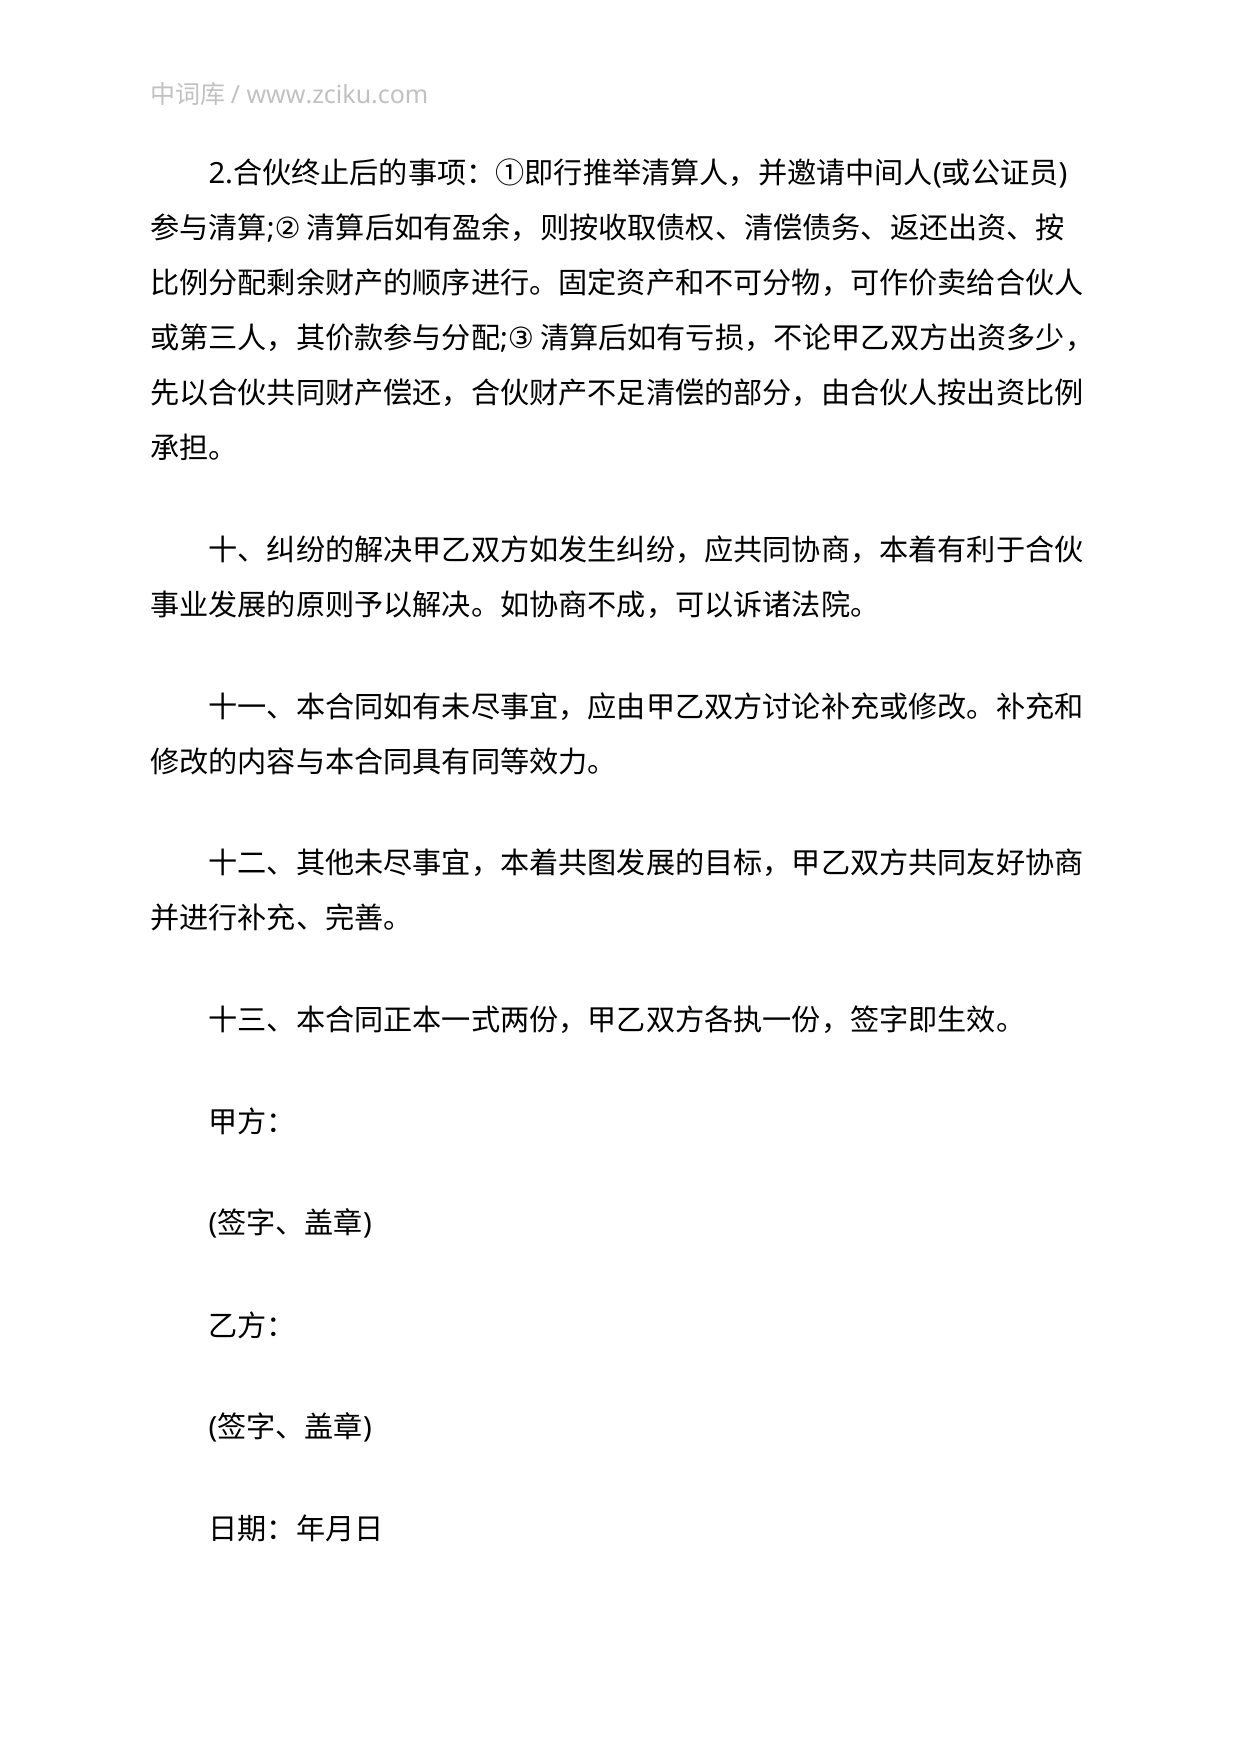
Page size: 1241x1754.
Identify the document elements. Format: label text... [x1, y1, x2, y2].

text (签字、盖章) [150, 1404, 1090, 1446]
text 2.合伙终止后的事项：①即行推举清算人，并邀请中间人(或公证员)参与清算;②清算后如有盈余，则按收取债权、清偿债务、返还出资、按比例分配剩余财产的顺序进行。固定资产和不可分物，可作价卖给合伙人或第三人，其价款参与分配;③清算后如有亏损，不论甲乙双方出资多少，先以合伙共同财产偿还，合伙财产不足清偿的部分，由合伙人按出资比例承担。 [150, 150, 1090, 467]
text (签字、盖章) [150, 1200, 1090, 1242]
text 乙方： [150, 1302, 1090, 1344]
text 十、纠纷的解决甲乙双方如发生纠纷，应共同协商，本着有利于合伙事业发展的原则予以解决。如协商不成，可以诉诸法院。 [150, 527, 1090, 624]
text 十一、本合同如有未尽事宜，应由甲乙双方讨论补充或修改。补充和修改的内容与本合同具有同等效力。 [150, 683, 1090, 780]
text 十二、其他未尽事宜，本着共图发展的目标，甲乙双方共同友好协商并进行补充、完善。 [150, 840, 1090, 937]
text 日期：年月日 [150, 1506, 1090, 1548]
text 甲方： [150, 1098, 1090, 1141]
text 十三、本合同正本一式两份，甲乙双方各执一份，签字即生效。 [150, 997, 1090, 1039]
